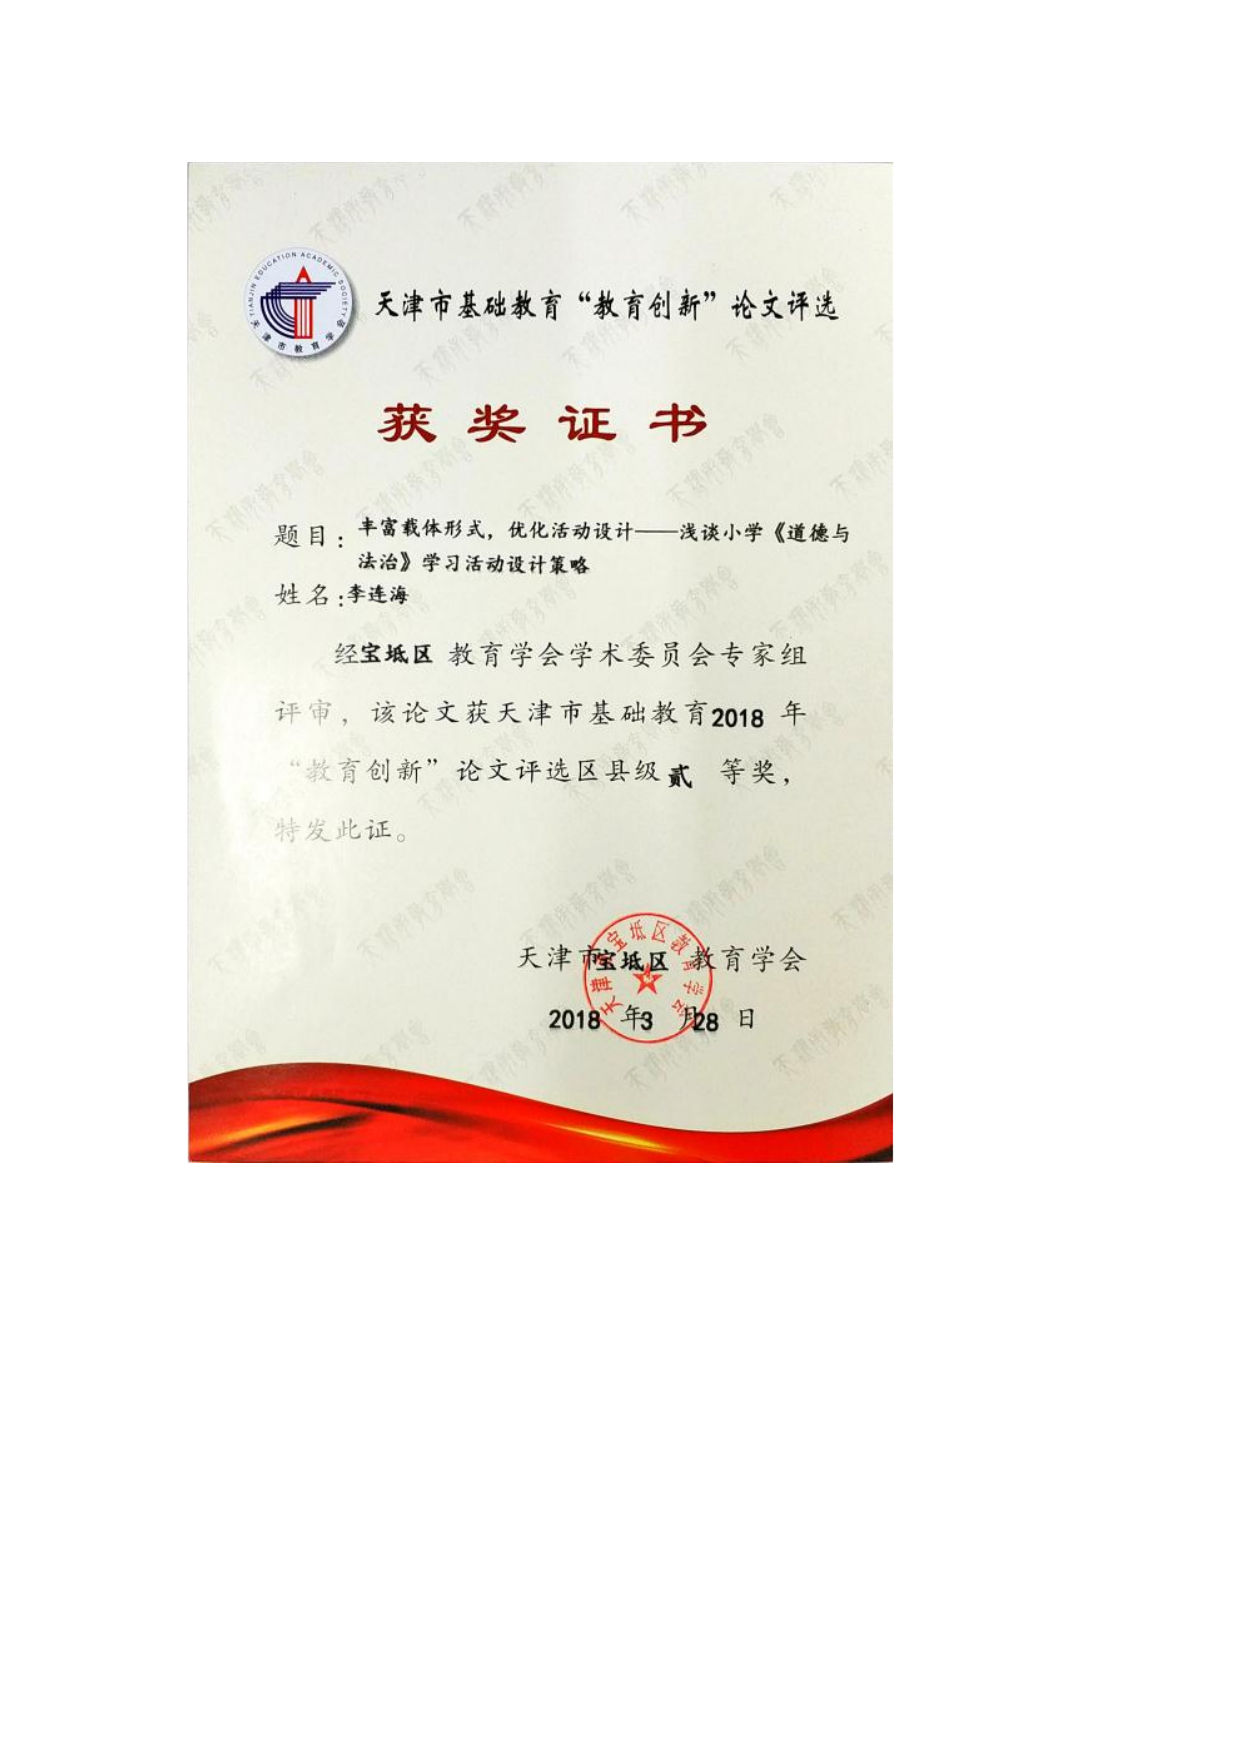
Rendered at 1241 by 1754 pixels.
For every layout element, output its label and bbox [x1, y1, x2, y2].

picture [187, 162, 894, 1163]
